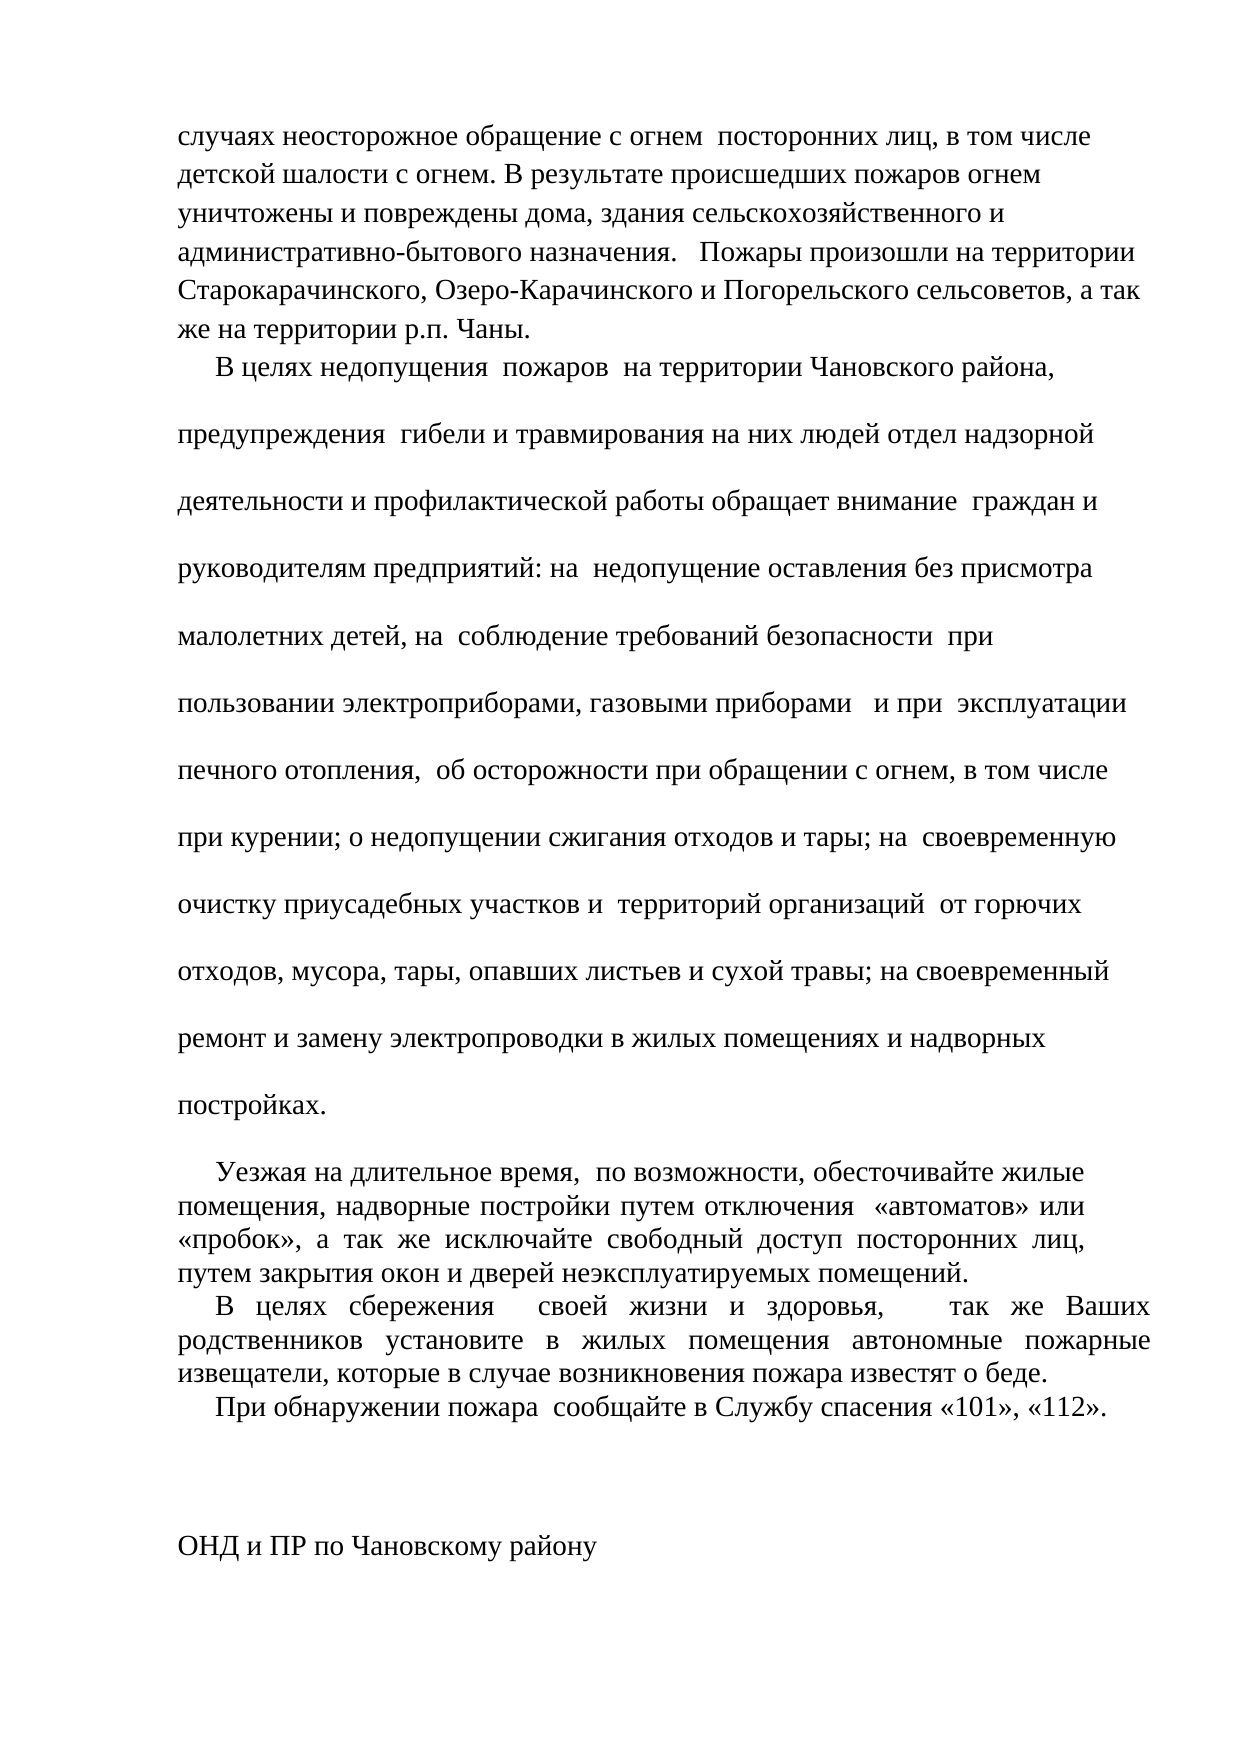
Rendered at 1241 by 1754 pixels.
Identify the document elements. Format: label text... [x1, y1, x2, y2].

text В целях недопущения пожаров на территории Чановского района, предупреждения гибели и травмирования на них людей отдел надзорной деятельности и профилактической работы обращает внимание граждан и руководителям предприятий: на недопущение оставления без присмотра малолетних детей, на соблюдение требований безопасности при пользовании электроприборами, газовыми приборами и при эксплуатации печного отопления, об осторожности при обращении с огнем, в том числе при курении; о недопущении сжигания отходов и тары; на своевременную очистку приусадебных участков и территорий организаций от горючих отходов, мусора, тары, опавших листьев и сухой травы; на своевременный ремонт и замену электропроводки в жилых помещениях и надворных постройках. [177, 349, 1152, 1121]
text В целях сбережения своей жизни и здоровья, так же Ваших родственников установите в жилых помещения автономные пожарные извещатели, которые в случае возникновения пожара известят о беде. [177, 1288, 1152, 1389]
text ОНД и ПР по Чановскому району [177, 1528, 1152, 1562]
text При обнаружении пожара сообщайте в Службу спасения «101», «112». [177, 1389, 1152, 1423]
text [177, 118, 1152, 344]
text Уезжая на длительное время, по возможности, обесточивайте жилые помещения, надворные постройки путем отключения «автоматов» или «пробок», а так же исключайте свободный доступ посторонних лиц, путем закрытия окон и дверей неэксплуатируемых помещений. [177, 1154, 1086, 1288]
